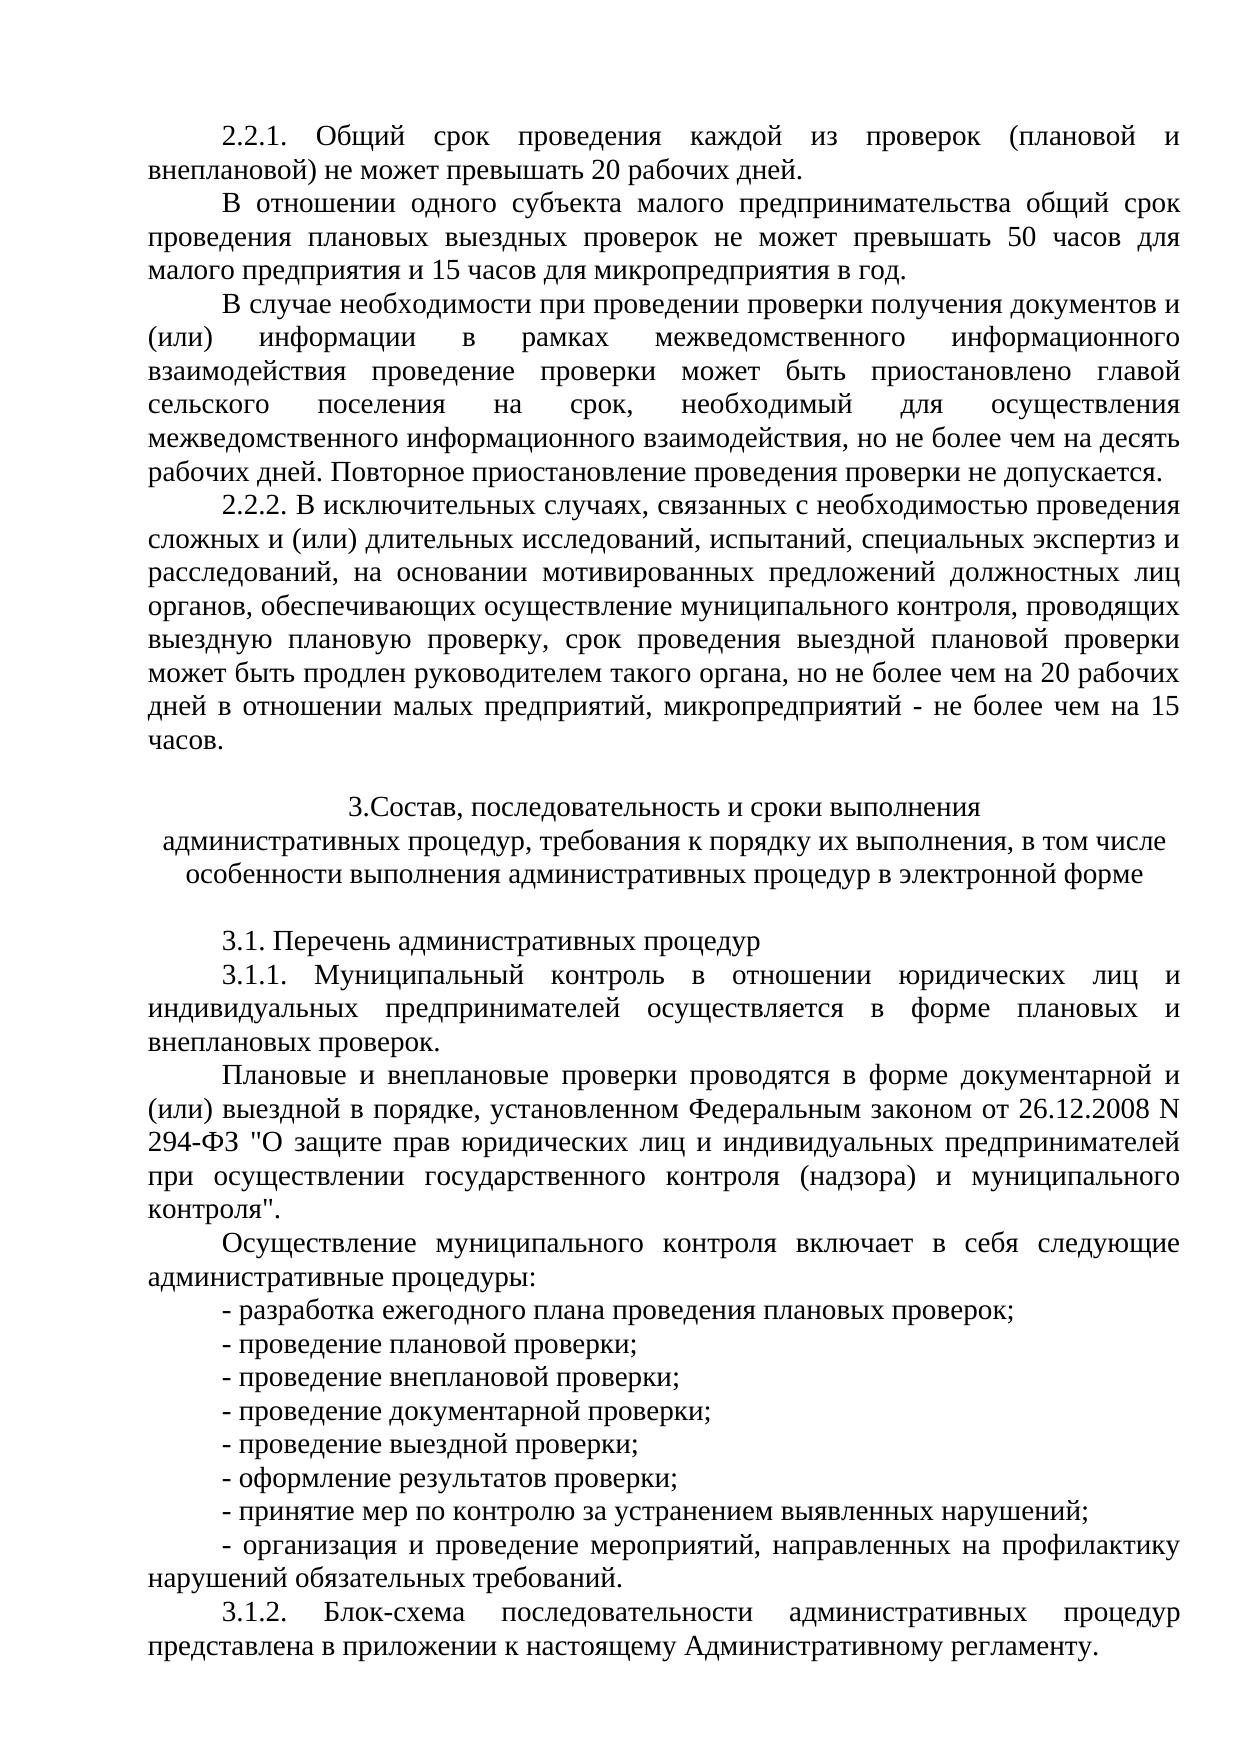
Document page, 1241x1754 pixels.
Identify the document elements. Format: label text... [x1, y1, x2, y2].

text 3.Состав, последовательность и сроки выполнения [148, 789, 1181, 823]
text Осуществление муниципального контроля включает в себя следующие административные процедуры: [148, 1225, 1181, 1292]
text 2.2.1. Общий срок проведения каждой из проверок (плановой и внеплановой) не может превышать 20 рабочих дней. [148, 118, 1181, 185]
text В случае необходимости при проведении проверки получения документов и (или) информации в рамках межведомственного информационного взаимодействия проведение проверки может быть приостановлено главой сельского поселения на срок, необходимый для осуществления межведомственного информационного взаимодействия, но не более чем на десять рабочих дней. Повторное приостановление проведения проверки не допускается. [148, 286, 1181, 487]
text - организация и проведение мероприятий, направленных на профилактику нарушений обязательных требований. [148, 1527, 1181, 1594]
text - принятие мер по контролю за устранением выявленных нарушений; [148, 1493, 1181, 1527]
text - проведение выездной проверки; [148, 1426, 1181, 1460]
text 3.1.1. Муниципальный контроль в отношении юридических лиц и индивидуальных предпринимателей осуществляется в форме плановых и внеплановых проверок. [148, 957, 1181, 1057]
text 3.1. Перечень административных процедур [148, 923, 1181, 957]
text - проведение плановой проверки; [148, 1326, 1181, 1359]
text - проведение внеплановой проверки; [148, 1359, 1181, 1393]
text 3.1.2. Блок-схема последовательности административных процедур представлена в приложении к настоящему Административному регламенту. [148, 1594, 1181, 1661]
text административных процедур, требования к порядку их выполнения, в том числе особенности выполнения административных процедур в электронной форме [148, 823, 1181, 890]
text - оформление результатов проверки; [148, 1460, 1181, 1493]
text - проведение документарной проверки; [148, 1393, 1181, 1426]
text - разработка ежегодного плана проведения плановых проверок; [148, 1292, 1181, 1326]
text 2.2.2. В исключительных случаях, связанных с необходимостью проведения сложных и (или) длительных исследований, испытаний, специальных экспертиз и расследований, на основании мотивированных предложений должностных лиц органов, обеспечивающих осуществление муниципального контроля, проводящих выездную плановую проверку, срок проведения выездной плановой проверки может быть продлен руководителем такого органа, но не более чем на 20 рабочих дней в отношении малых предприятий, микропредприятий - не более чем на 15 часов. [148, 487, 1181, 756]
text В отношении одного субъекта малого предпринимательства общий срок проведения плановых выездных проверок не может превышать 50 часов для малого предприятия и 15 часов для микропредприятия в год. [148, 185, 1181, 286]
text Плановые и внеплановые проверки проводятся в форме документарной и (или) выездной в порядке, установленном Федеральным законом от 26.12.2008 N 294-ФЗ "О защите прав юридических лиц и индивидуальных предпринимателей при осуществлении государственного контроля (надзора) и муниципального контроля". [148, 1057, 1181, 1225]
